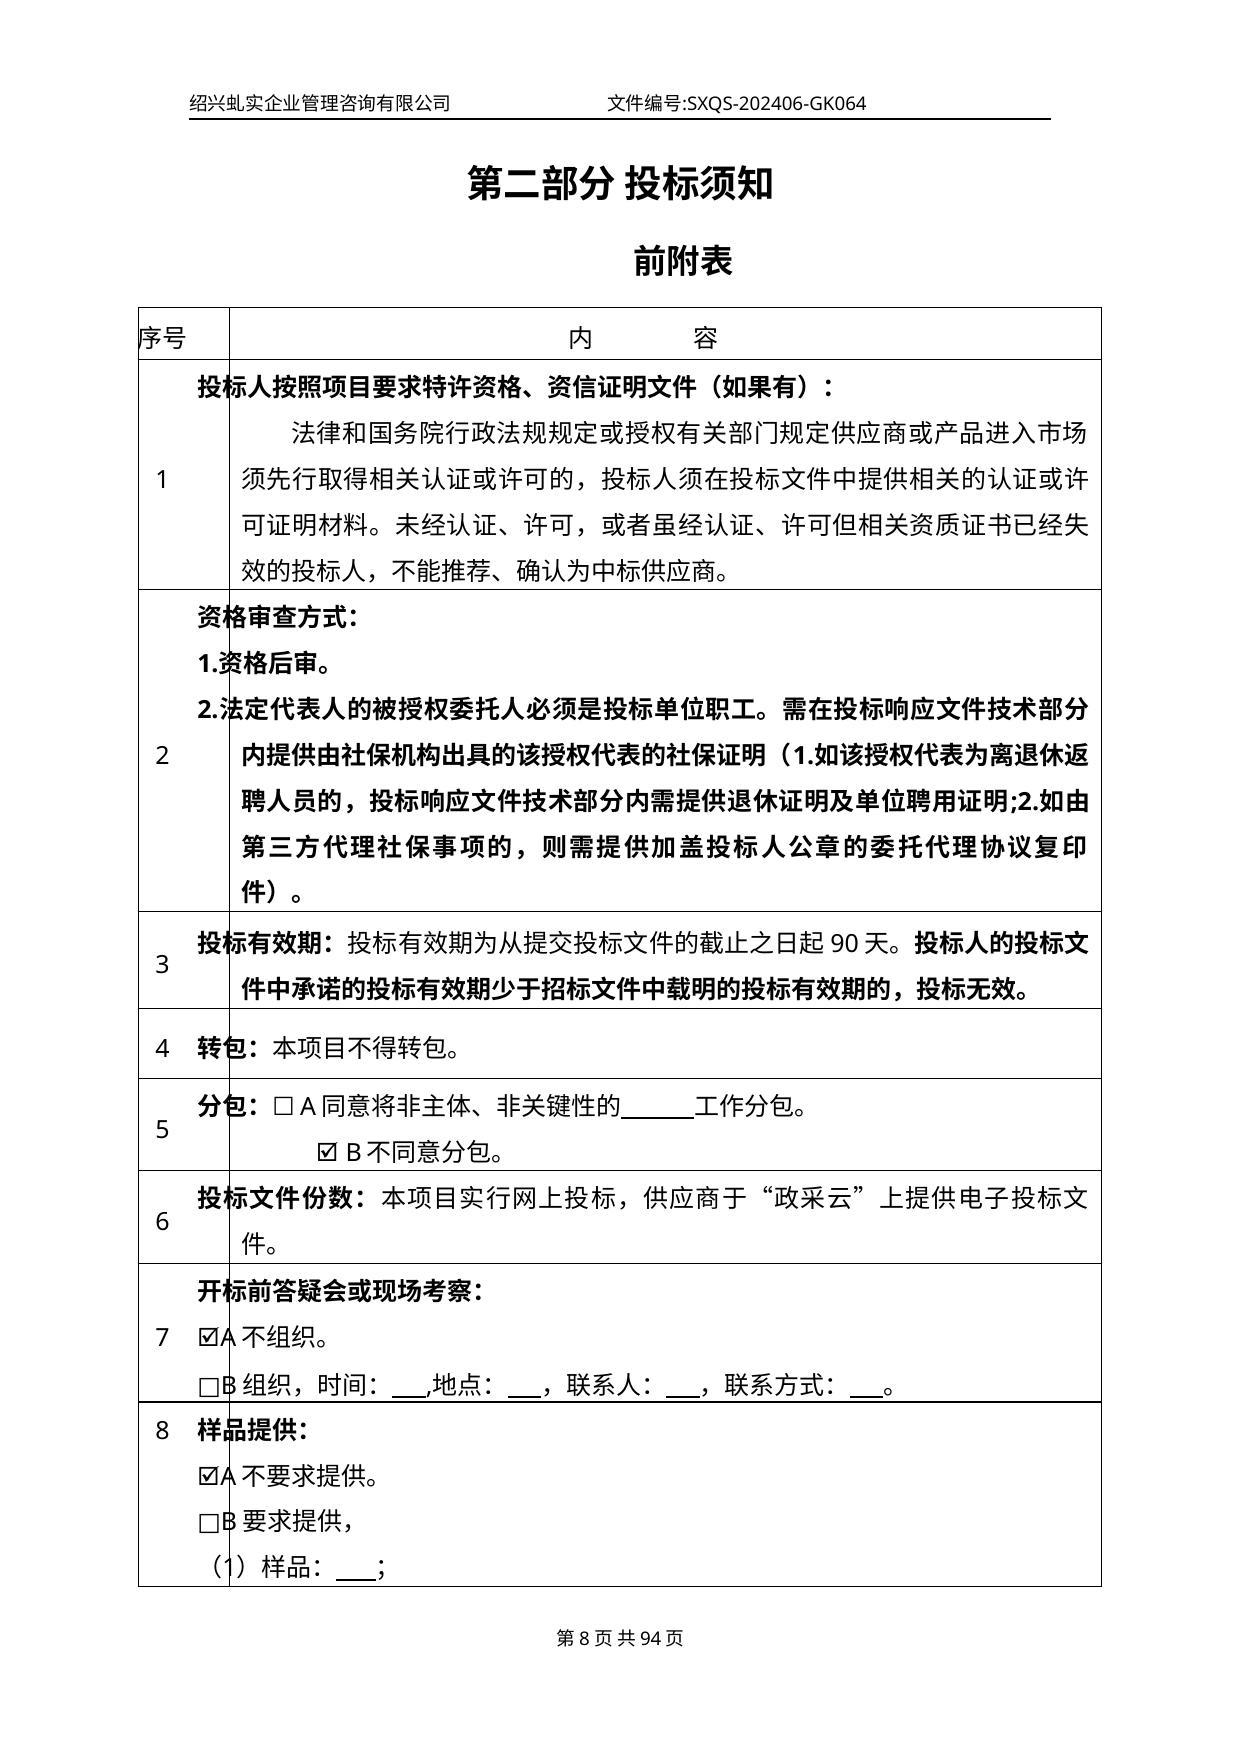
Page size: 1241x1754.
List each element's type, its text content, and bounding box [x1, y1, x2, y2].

table_cell 4 [139, 1009, 229, 1077]
table_cell 8 [139, 1403, 229, 1586]
table_cell 1 [139, 360, 229, 589]
table_header 序号 [139, 308, 229, 359]
table_cell 6 [139, 1171, 229, 1263]
table_header 内 容 [230, 308, 1101, 359]
table_cell 5 [139, 1079, 229, 1170]
table_cell 投标人按照项目要求特许资格、资信证明文件（如果有）： 法律和国务院行政法规规定或授权有关部门规定供应商或产品进入市场须先行取得相关认证或许可的，投标人须在投标文件中提供相关的认证或许可证明材料。未经认证、许可，或者虽经认证、许可但相关资质证书已经失效的投标人，不能推荐、确认为中标供应商。 [230, 360, 1101, 589]
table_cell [230, 1403, 1101, 1586]
table_cell 投标有效期：投标有效期为从提交投标文件的截止之日起90天。投标人的投标文件中承诺的投标有效期少于招标文件中载明的投标有效期的，投标无效。 [230, 912, 1101, 1008]
table_cell 2 [139, 590, 229, 911]
table_cell 开标前答疑会或现场考察： A不组织。 □B组织，时间： ,地点： ，联系人： ，联系方式： 。 [230, 1264, 1101, 1401]
table_cell 资格审查方式： 1.资格后审。 2.法定代表人的被授权委托人必须是投标单位职工。需在投标响应文件技术部分内提供由社保机构出具的该授权代表的社保证明（1.如该授权代表为离退休返聘人员的，投标响应文件技术部分内需提供退休证明及单位聘用证明;2.如由第三方代理社保事项的，则需提供加盖投标人公章的委托代理协议复印件）。 [230, 590, 1101, 911]
table_cell 转包：本项目不得转包。 [230, 1009, 1101, 1077]
table_cell 投标文件份数：本项目实行网上投标，供应商于“政采云”上提供电子投标文件。 [230, 1171, 1101, 1263]
text 前附表 [233, 235, 1051, 283]
table_cell 7 [139, 1264, 229, 1401]
table_cell 3 [139, 912, 229, 1008]
text 第二部分 投标须知 [189, 153, 1051, 208]
table_cell 分包：☐ A同意将非主体、非关键性的 工作分包。 B不同意分包。 [230, 1079, 1101, 1170]
